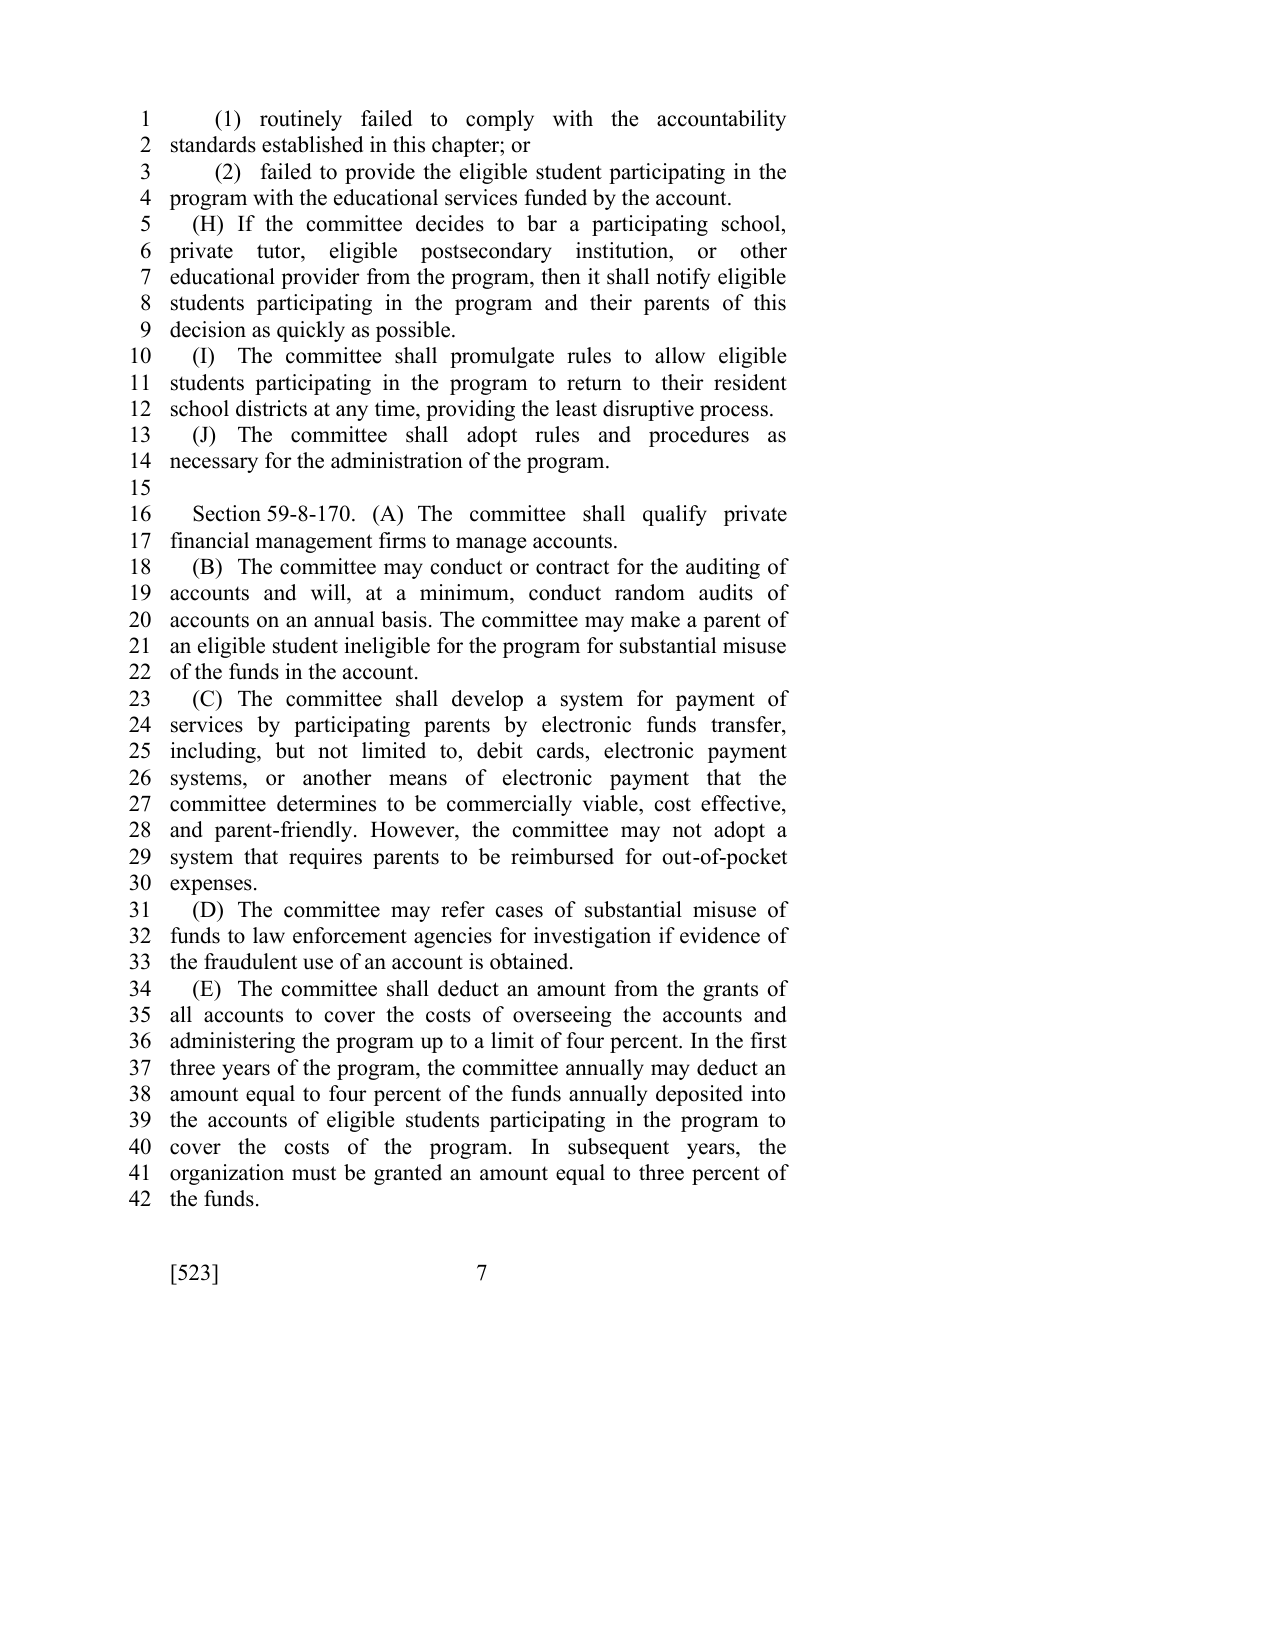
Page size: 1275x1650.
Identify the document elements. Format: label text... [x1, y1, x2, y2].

text (B) The committee may conduct or contract for the auditing of accounts and will, at a minimum, conduct random audits of accounts on an annual basis. The committee may make a parent of an eligible student ineligible for the program for substantial misuse of the funds in the account. [169, 553, 787, 685]
text (J) The committee shall adopt rules and procedures as necessary for the administration of the program. [169, 421, 787, 474]
text (E) The committee shall deduct an amount from the grants of all accounts to cover the costs of overseeing the accounts and administering the program up to a limit of four percent. In the first three years of the program, the committee annually may deduct an amount equal to four percent of the funds annually deposited into the accounts of eligible students participating in the program to cover the costs of the program. In subsequent years, the organization must be granted an amount equal to three percent of the funds. [169, 975, 787, 1212]
text (2) failed to provide the eligible student participating in the program with the educational services funded by the account. [169, 158, 787, 210]
text (C) The committee shall develop a system for payment of services by participating parents by electronic funds transfer, including, but not limited to, debit cards, electronic payment systems, or another means of electronic payment that the committee determines to be commercially viable, cost effective, and parent-friendly. However, the committee may not adopt a system that requires parents to be reimbursed for out-of-pocket expenses. [169, 685, 787, 896]
text (H) If the committee decides to bar a participating school, private tutor, eligible postsecondary institution, or other educational provider from the program, then it shall notify eligible students participating in the program and their parents of this decision as quickly as possible. [169, 210, 787, 342]
text Section 59-8-170. (A) The committee shall qualify private financial management firms to manage accounts. [169, 500, 787, 553]
text (D) The committee may refer cases of substantial misuse of funds to law enforcement agencies for investigation if evidence of the fraudulent use of an account is obtained. [169, 896, 787, 975]
text (1) routinely failed to comply with the accountability standards established in this chapter; or [169, 105, 787, 158]
text (I) The committee shall promulgate rules to allow eligible students participating in the program to return to their resident school districts at any time, providing the least disruptive process. [169, 342, 787, 421]
